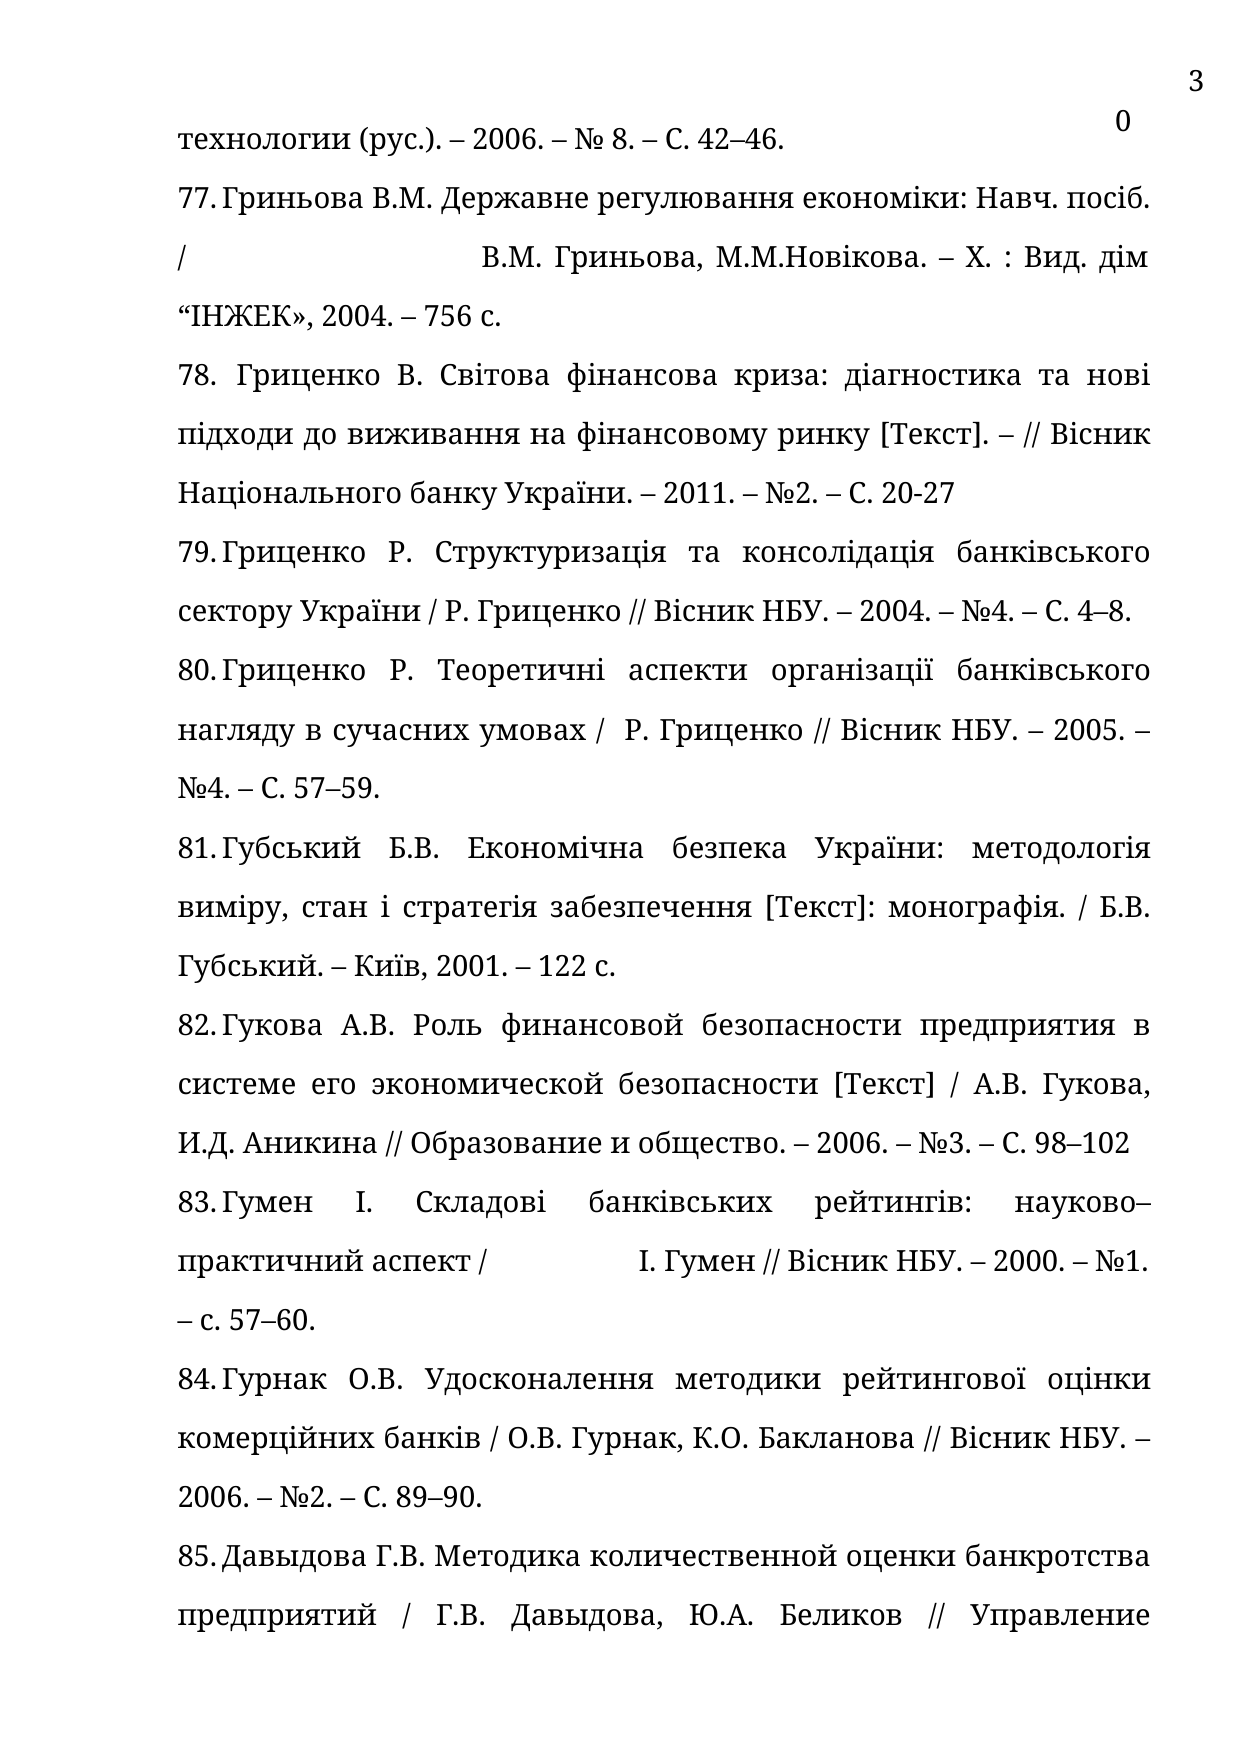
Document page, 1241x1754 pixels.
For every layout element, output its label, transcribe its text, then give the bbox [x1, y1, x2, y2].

list Гриценко Р. Теоретичні аспекти організації банківського нагляду в сучасних умовах / Р. Гриценко // Вісник НБУ. – 2005. – №4. – С. 57–59. [177, 650, 1152, 807]
list Губський Б.В. Економічна безпека України: методологія виміру, стан і стратегія забезпечення [Текст]: монографія. / Б.В. Губський. – Київ, 2001. – 122 с. [177, 827, 1152, 985]
list Гумен І. Складові банківських рейтингів: науково–практичний аспект / І. Гумен // Вісник НБУ. – 2000. – №1. – с. 57–60. [177, 1181, 1152, 1339]
list Гриньова В.М. Державне регулювання економіки: Навч. посіб. / В.М. Гриньова, М.М.Новікова. – Х. : Вид. дім “ІНЖЕК», 2004. – 756 с. [177, 177, 1152, 335]
list Гукова А.В. Роль финансовой безопасности предприятия в системе его экономической безопасности [Текст] / А.В. Гукова, И.Д. Аникина // Образование и общество. – 2006. – №3. – С. 98–102 [177, 1004, 1152, 1162]
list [177, 118, 1152, 158]
list Гурнак О.В. Удосконалення методики рейтингової оцінки комерційних банків / О.В. Гурнак, К.О. Бакланова // Вісник НБУ. – 2006. – №2. – С. 89–90. [177, 1358, 1152, 1516]
list Гриценко Р. Структуризація та консолідація банківського сектору України / Р. Гриценко // Вісник НБУ. – 2004. – №4. – С. 4–8. [177, 532, 1152, 630]
list Гриценко В. Світова фінансова криза: діагностика та нові підходи до виживання на фінансовому ринку [Текст]. – // Вісник Національного банку України. – 2011. – №2. – С. 20-27 [177, 354, 1152, 512]
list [177, 1536, 1152, 1634]
